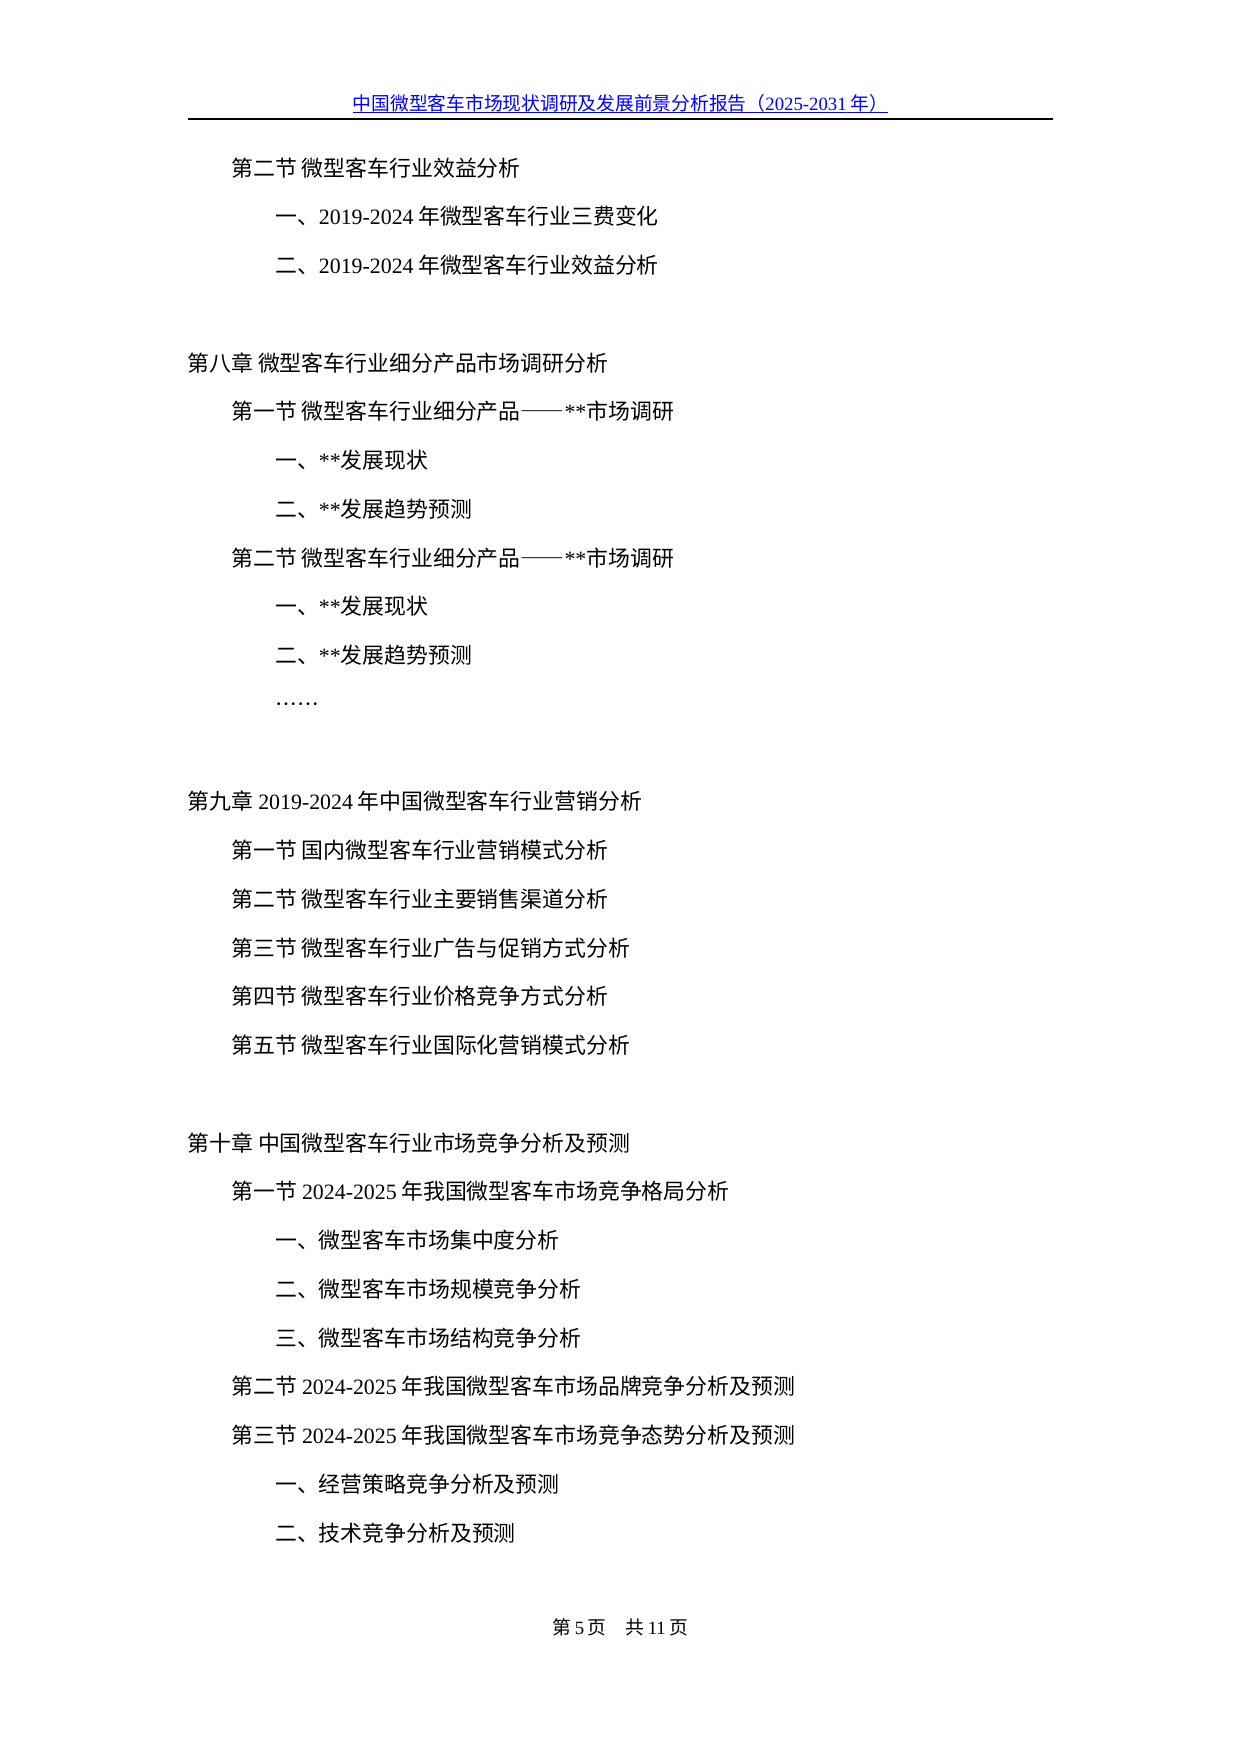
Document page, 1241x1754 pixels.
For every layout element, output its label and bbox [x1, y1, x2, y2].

text [187, 150, 1053, 1548]
